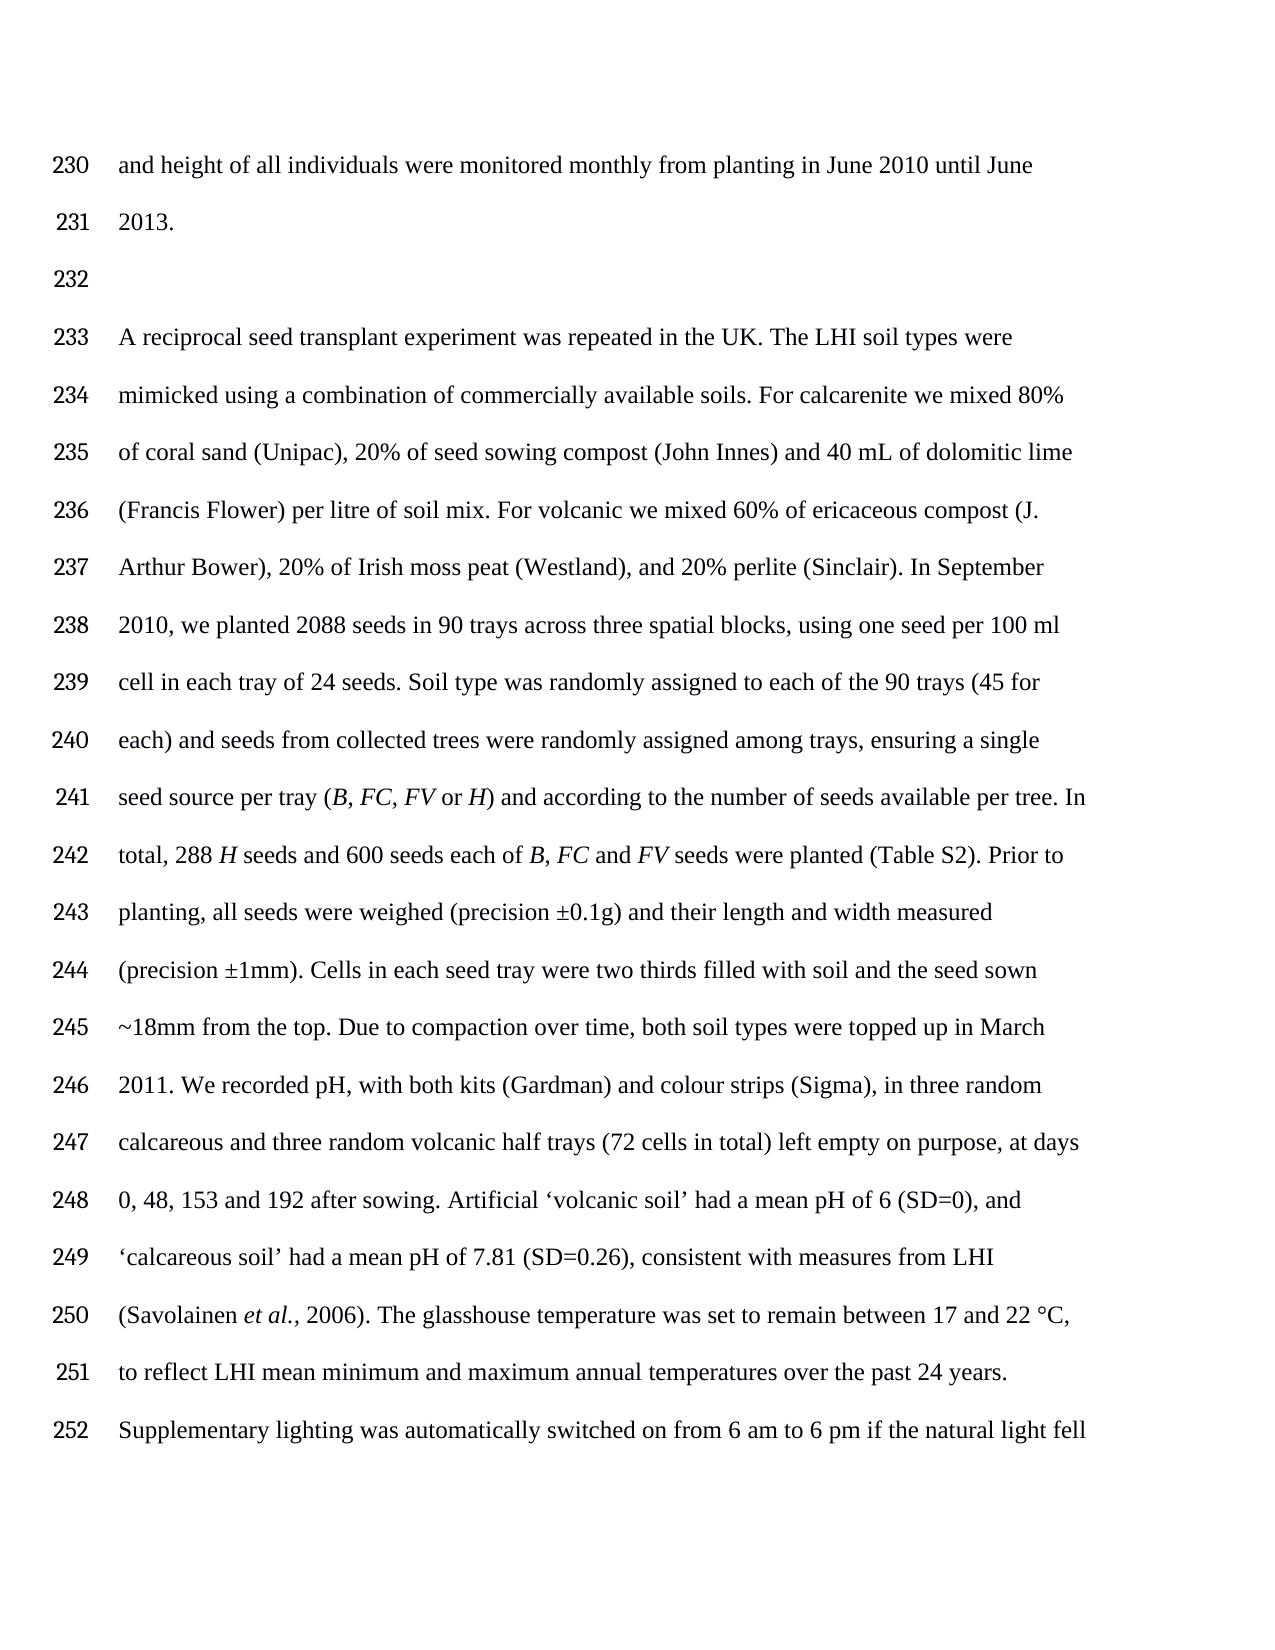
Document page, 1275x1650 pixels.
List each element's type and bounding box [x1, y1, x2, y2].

text [118, 150, 1088, 236]
text [118, 322, 1088, 1444]
